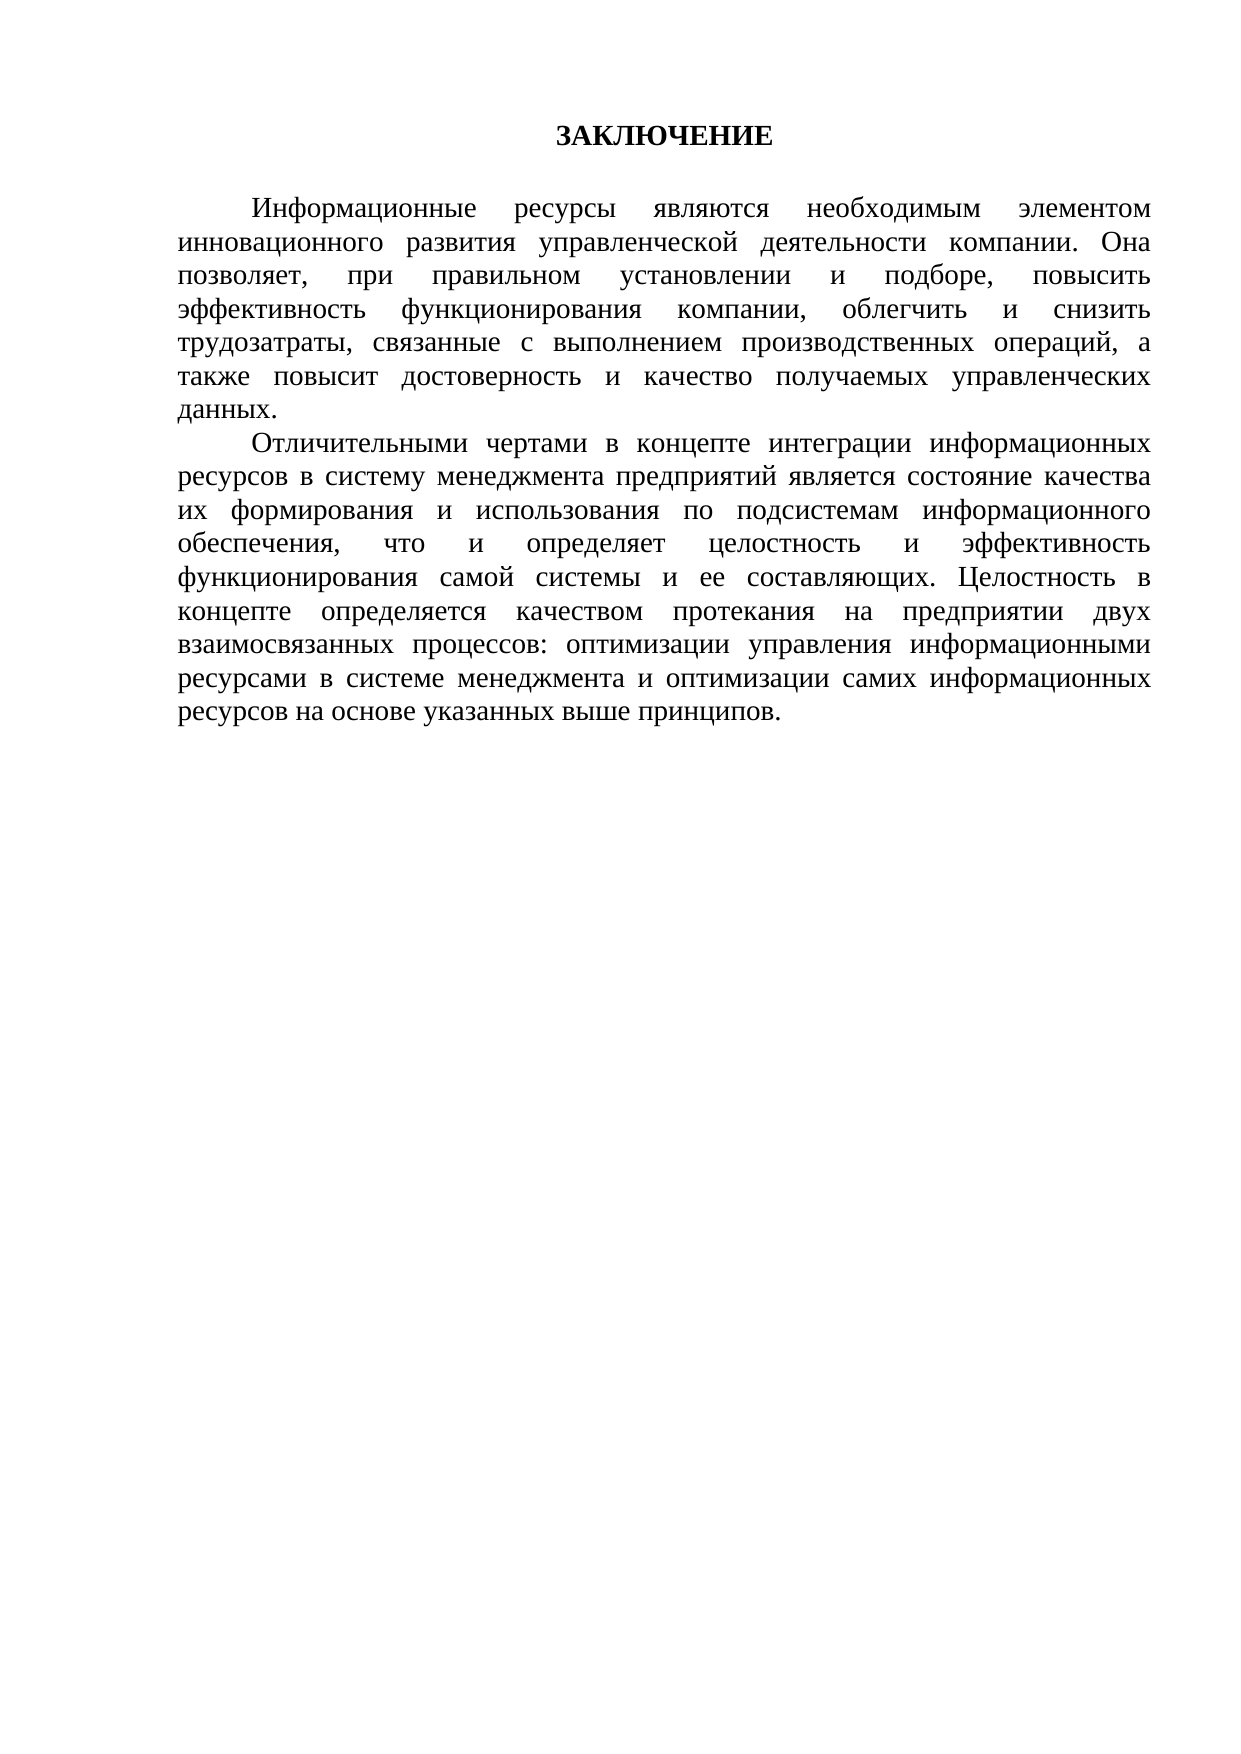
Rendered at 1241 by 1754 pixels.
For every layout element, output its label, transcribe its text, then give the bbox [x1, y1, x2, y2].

text Отличительными чертами в концепте интеграции информационных ресурсов в систему менеджмента предприятий является состояние качества их формирования и использования по подсистемам информационного обеспечения, что и определяет целостность и эффективность функционирования самой системы и ее составляющих. Целостность в концепте определяется качеством протекания на предприятии двух взаимосвязанных процессов: оптимизации управления информационными ресурсами в системе менеджмента и оптимизации самих информационных ресурсов на основе указанных выше принципов. [177, 425, 1152, 727]
text Информационные ресурсы являются необходимым элементом инновационного развития управленческой деятельности компании. Она позволяет, при правильном установлении и подборе, повысить эффективность функционирования компании, облегчить и снизить трудозатраты, связанные с выполнением производственных операций, а также повысит достоверность и качество получаемых управленческих данных. [177, 190, 1152, 425]
subtitle ЗАКЛЮЧЕНИЕ [177, 118, 1152, 152]
